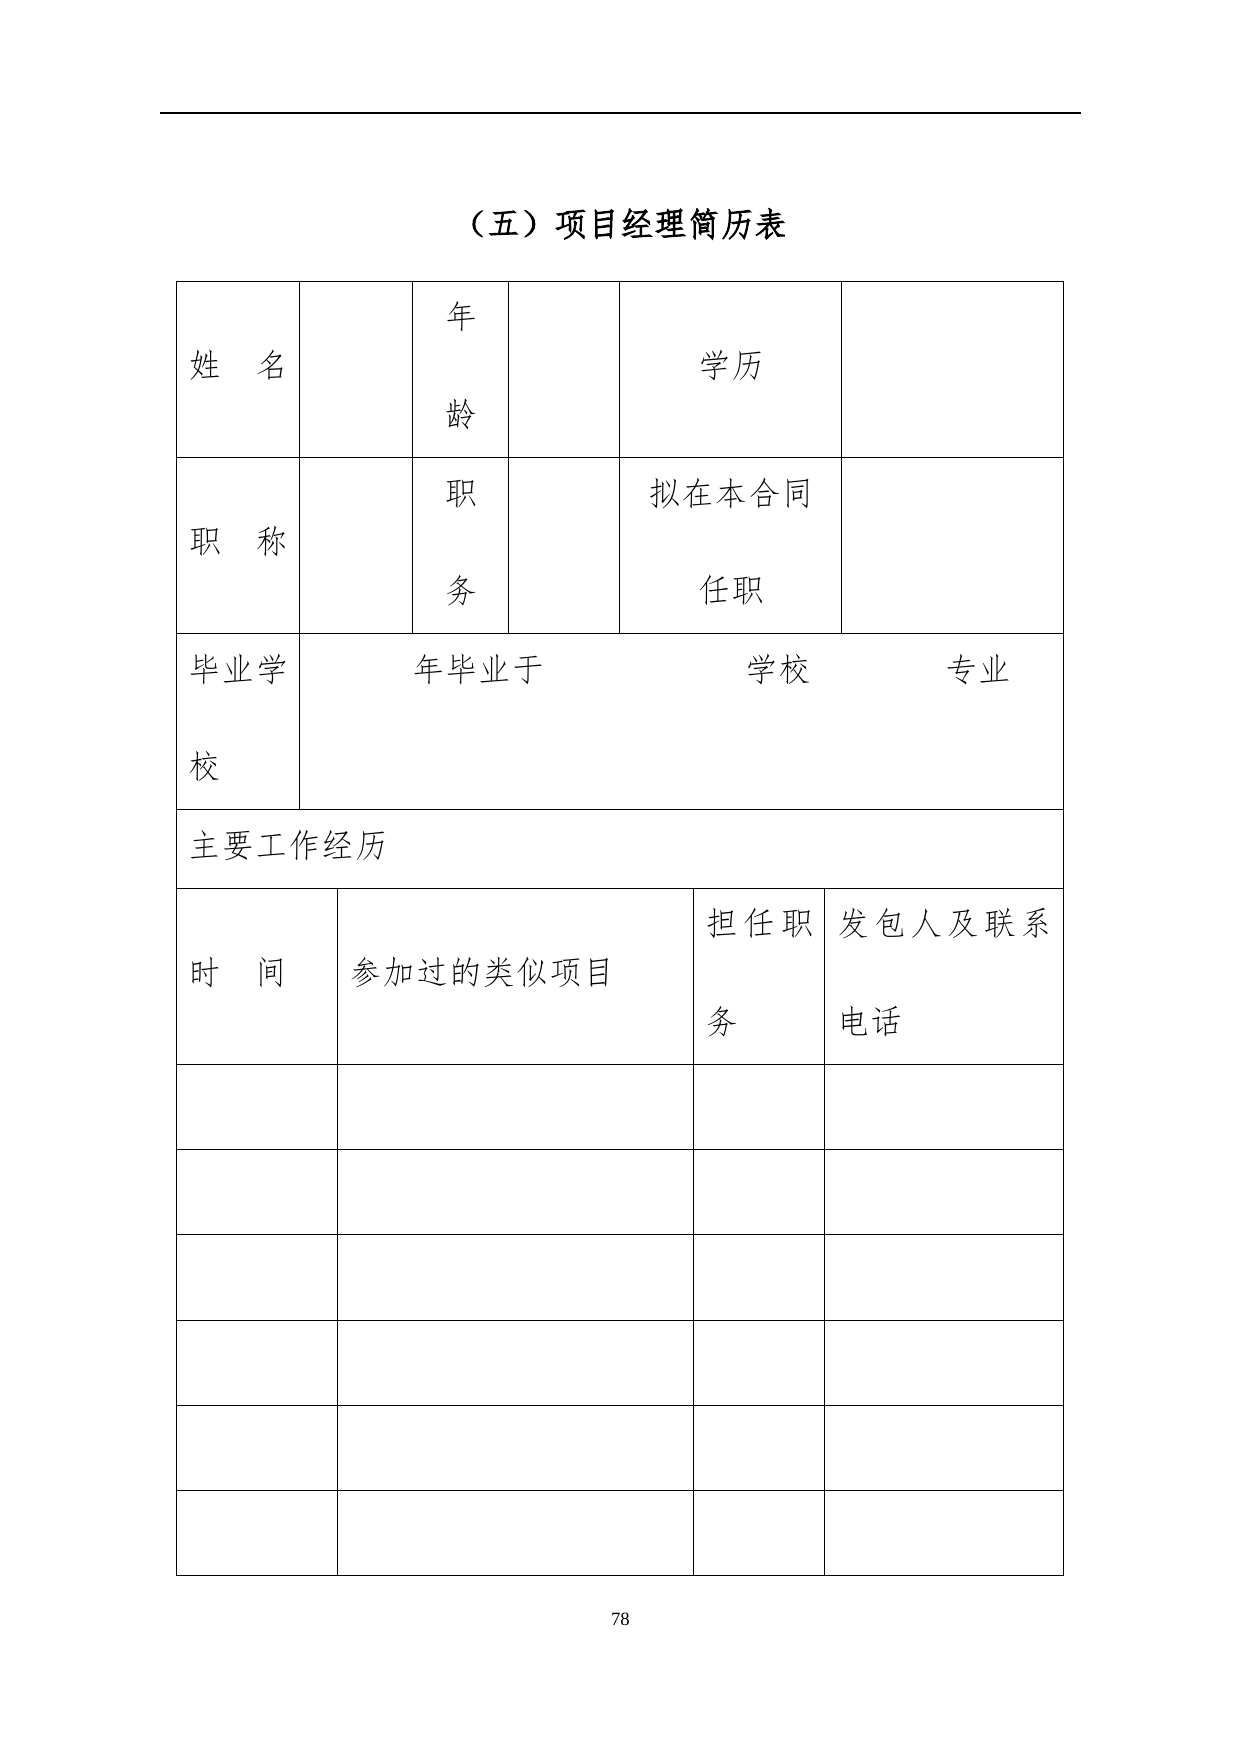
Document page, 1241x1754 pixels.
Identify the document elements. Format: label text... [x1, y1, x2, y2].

table_cell 职 称 [177, 458, 299, 633]
table_header [842, 282, 1063, 457]
table_cell [338, 1065, 693, 1149]
table_cell 毕业学校 [177, 634, 299, 809]
table_cell [842, 458, 1063, 633]
table_cell 时 间 [177, 889, 337, 1064]
table_cell [338, 1321, 693, 1405]
table_header [300, 282, 412, 457]
table_cell [825, 1150, 1063, 1234]
table_cell 拟在本合同任职 [620, 458, 841, 633]
table_cell [825, 1321, 1063, 1405]
table_cell [509, 458, 619, 633]
table_header [509, 282, 619, 457]
table_cell 年毕业于 学校 专业 [300, 634, 1063, 809]
table_cell [825, 1235, 1063, 1319]
table_cell [177, 1491, 337, 1575]
table_header 年 龄 [413, 282, 508, 457]
table_cell [338, 1406, 693, 1490]
table_cell [825, 1406, 1063, 1490]
table_cell [694, 1321, 824, 1405]
table_cell [177, 1065, 337, 1149]
table_cell [694, 1065, 824, 1149]
table_cell 参加过的类似项目 [338, 889, 693, 1064]
table_header 学历 [620, 282, 841, 457]
table_cell [825, 1065, 1063, 1149]
table_cell 发包人及联系电话 [825, 889, 1063, 1064]
table_cell [177, 1235, 337, 1319]
table_cell [177, 1321, 337, 1405]
table_cell [300, 458, 412, 633]
table_cell [694, 1150, 824, 1234]
table_cell 主要工作经历 [177, 810, 1063, 888]
table_cell 职 务 [413, 458, 508, 633]
table_header 姓 名 [177, 282, 299, 457]
table_cell [694, 1235, 824, 1319]
table_cell [177, 1406, 337, 1490]
table_cell [694, 1406, 824, 1490]
table_cell [825, 1491, 1063, 1575]
table_cell [694, 1491, 824, 1575]
table_cell [338, 1150, 693, 1234]
table_cell [338, 1491, 693, 1575]
table_cell 担任职务 [694, 889, 824, 1064]
table_cell [177, 1150, 337, 1234]
table_cell [338, 1235, 693, 1319]
subtitle （五）项目经理简历表 [159, 189, 1081, 254]
